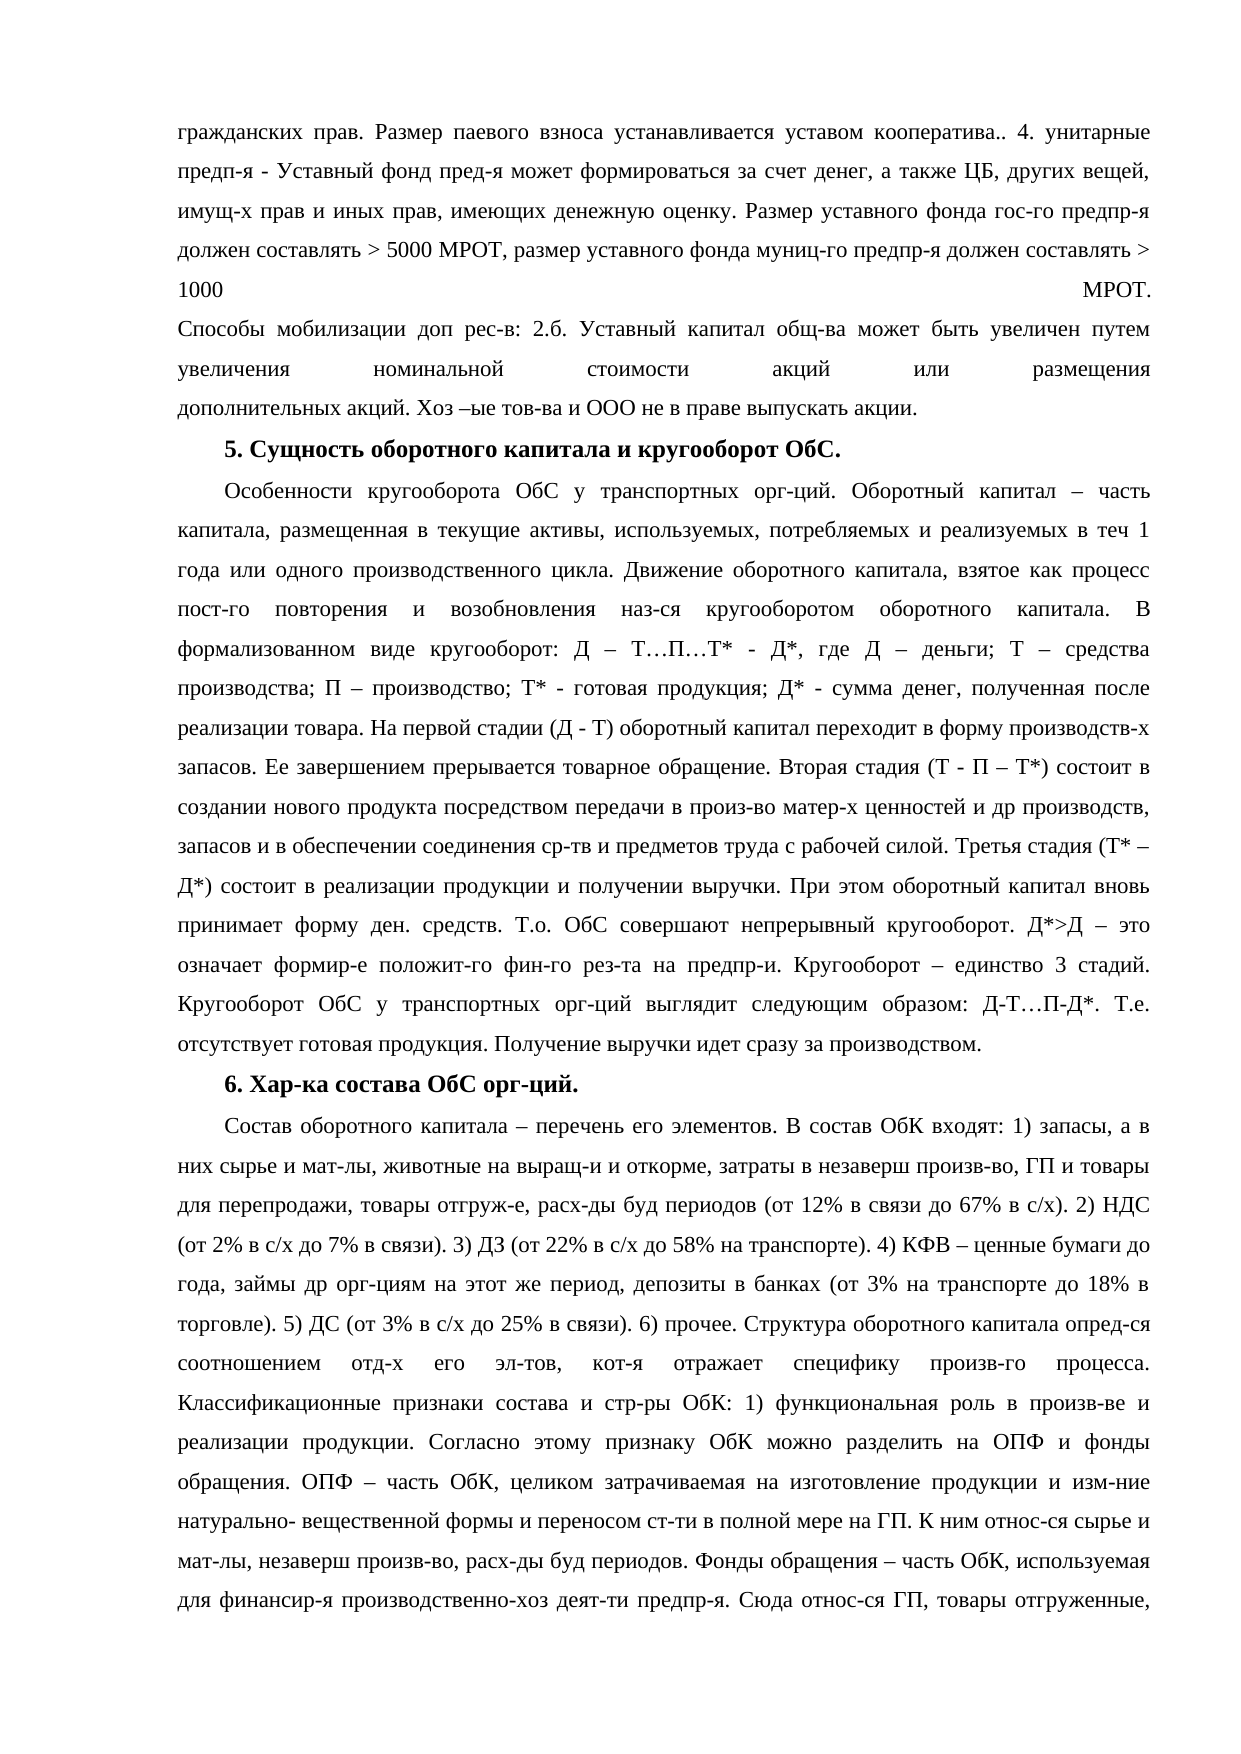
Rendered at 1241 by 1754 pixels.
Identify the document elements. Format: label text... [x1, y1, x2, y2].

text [177, 1112, 1152, 1612]
text 6. Хар-ка состава ОбС орг-ций. [177, 1069, 1152, 1098]
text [177, 118, 1152, 421]
text Особенности кругооборота ОбС у транспортных орг-ций. Оборотный капитал – часть капитала, размещенная в текущие активы, используемых, потребляемых и реализуемых в теч 1 года или одного производственного цикла. Движение оборотного капитала, взятое как процесс пост-го повторения и возобновления наз-ся кругооборотом оборотного капитала. В формализованном виде кругооборот: Д – Т…П…Т* - Д*, где Д – деньги; Т – средства производства; П – производство; Т* - готовая продукция; Д* - сумма денег, полученная после реализации товара. На первой стадии (Д - Т) оборотный капитал переходит в форму производств-х запасов. Ее завершением прерывается товарное обращение. Вторая стадия (Т - П – Т*) состоит в создании нового продукта посредством передачи в произ-во матер-х ценностей и др производств, запасов и в обеспечении соединения ср-тв и предметов труда с рабочей силой. Третья стадия (Т* – Д*) состоит в реализации продукции и получении выручки. При этом оборотный капитал вновь принимает форму ден. средств. Т.о. ОбС совершают непрерывный кругооборот. Д*>Д – это означает формир-е положит-го фин-го рез-та на предпр-и. Кругооборот – единство 3 стадий. Кругооборот ОбС у транспортных орг-ций выглядит следующим образом: Д-Т…П-Д*. Т.е. отсутствует готовая продукция. Получение выручки идет сразу за производством. [177, 477, 1152, 1056]
text 5. Сущность оборотного капитала и кругооборот ОбС. [177, 434, 1152, 463]
